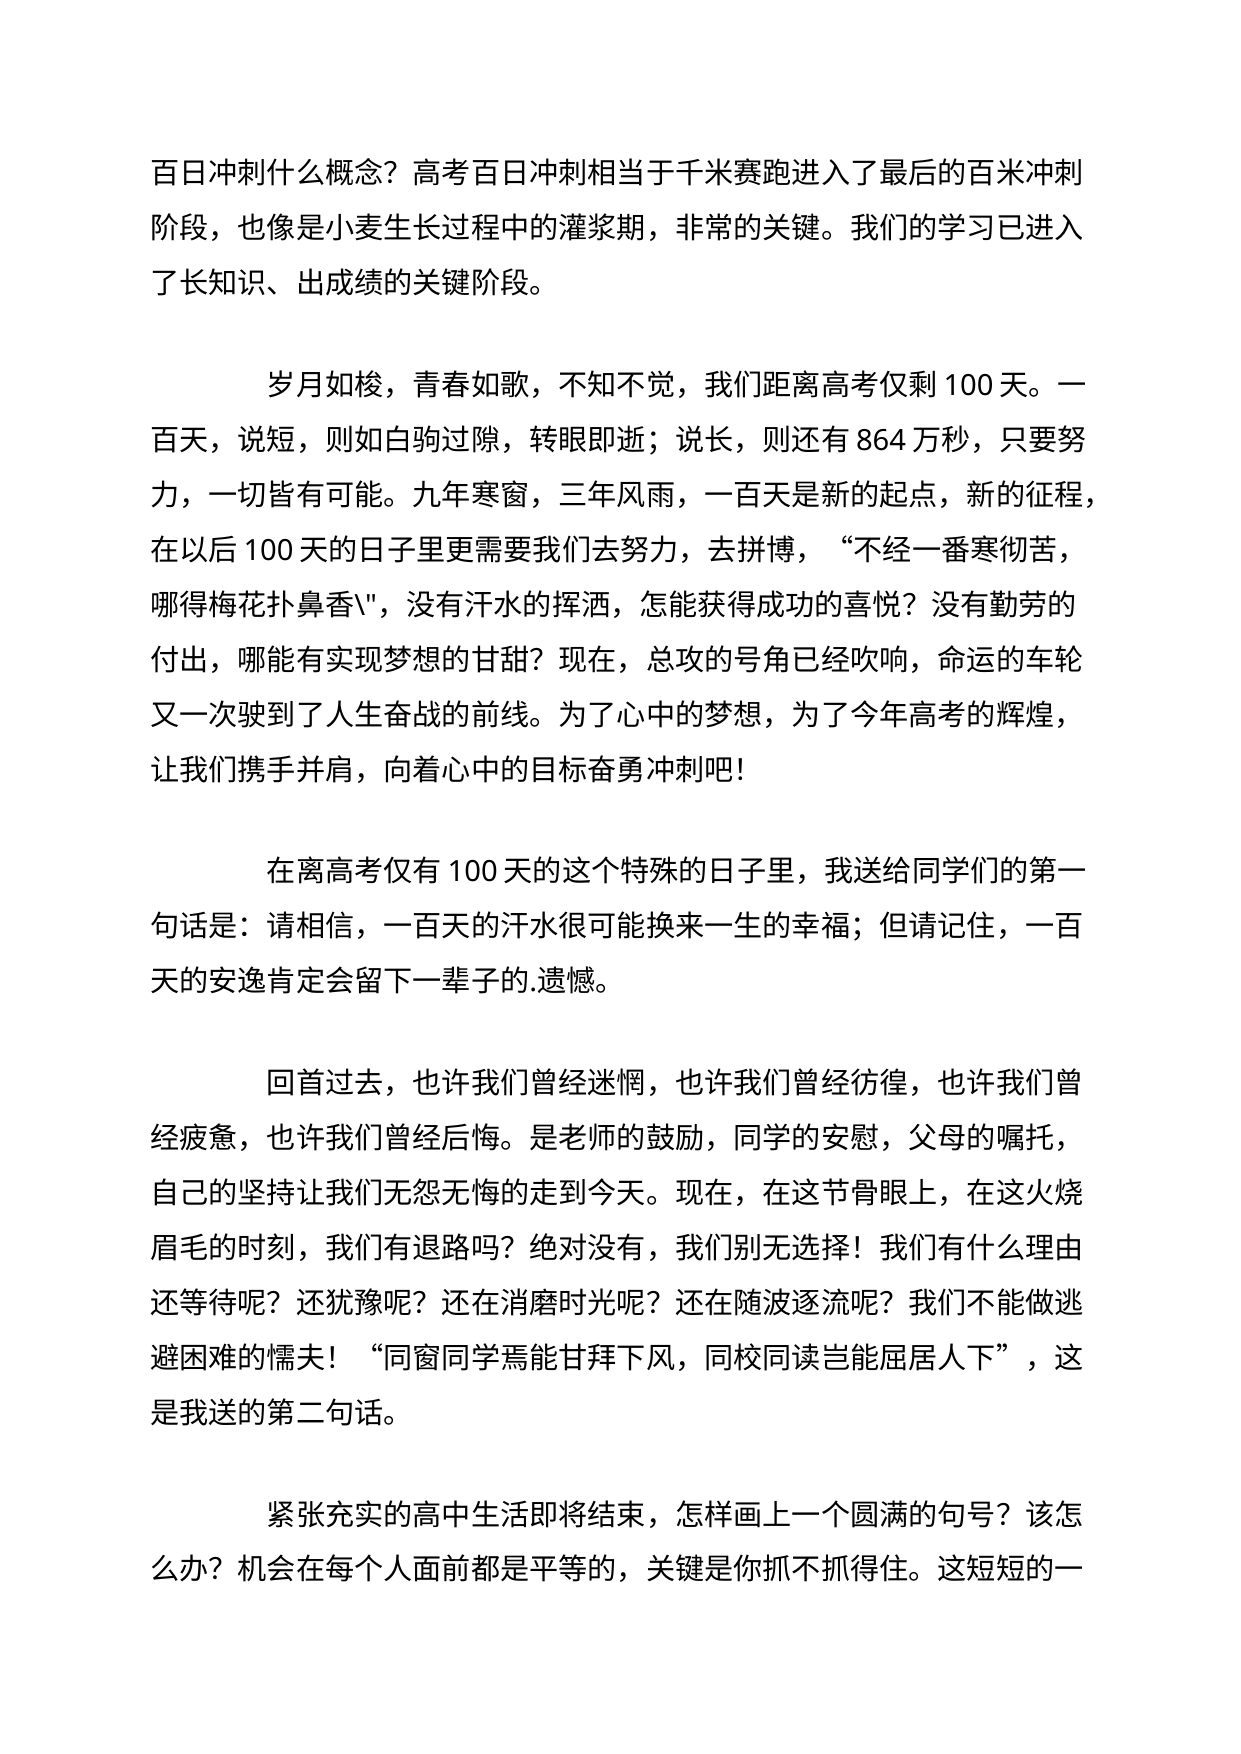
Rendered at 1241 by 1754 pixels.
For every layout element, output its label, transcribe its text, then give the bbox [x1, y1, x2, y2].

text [150, 1491, 1090, 1588]
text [150, 150, 1090, 302]
text 岁月如梭，青春如歌，不知不觉，我们距离高考仅剩100天。一百天，说短，则如白驹过隙，转眼即逝；说长，则还有864万秒，只要努力，一切皆有可能。九年寒窗，三年风雨，一百天是新的起点，新的征程，在以后100天的日子里更需要我们去努力，去拼博，“不经一番寒彻苦，哪得梅花扑鼻香\"，没有汗水的挥洒，怎能获得成功的喜悦？没有勤劳的付出，哪能有实现梦想的甘甜？现在，总攻的号角已经吹响，命运的车轮又一次驶到了人生奋战的前线。为了心中的梦想，为了今年高考的辉煌，让我们携手并肩，向着心中的目标奋勇冲刺吧！ [150, 362, 1090, 788]
text 回首过去，也许我们曾经迷惘，也许我们曾经彷徨，也许我们曾经疲惫，也许我们曾经后悔。是老师的鼓励，同学的安慰，父母的嘱托，自己的坚持让我们无怨无悔的走到今天。现在，在这节骨眼上，在这火烧眉毛的时刻，我们有退路吗？绝对没有，我们别无选择！我们有什么理由还等待呢？还犹豫呢？还在消磨时光呢？还在随波逐流呢？我们不能做逃避困难的懦夫！“同窗同学焉能甘拜下风，同校同读岂能屈居人下”，这是我送的第二句话。 [150, 1060, 1090, 1432]
text 在离高考仅有100天的这个特殊的日子里，我送给同学们的第一句话是：请相信，一百天的汗水很可能换来一生的幸福；但请记住，一百天的安逸肯定会留下一辈子的.遗憾。 [150, 848, 1090, 1000]
